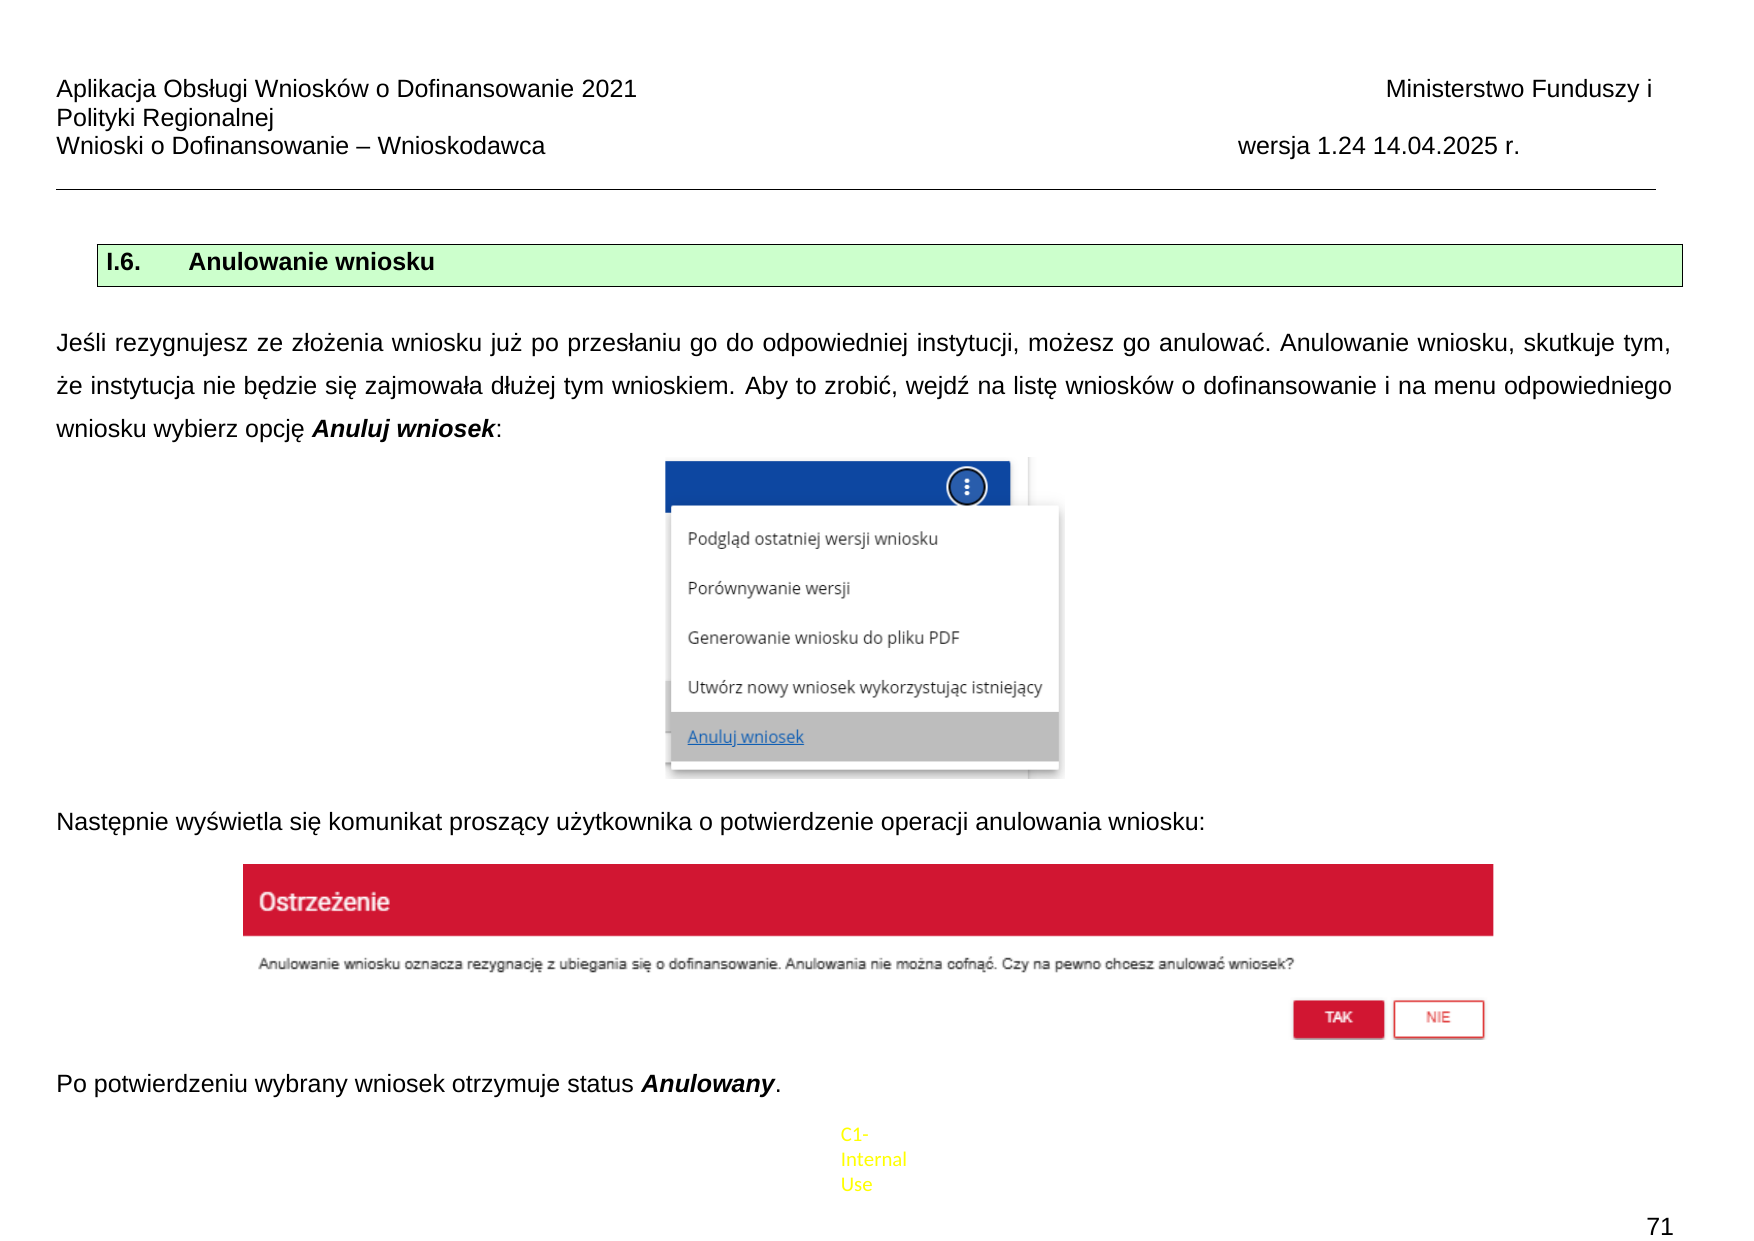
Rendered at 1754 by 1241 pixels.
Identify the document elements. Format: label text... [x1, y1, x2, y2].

picture [665, 457, 1065, 779]
text Jeśli rezygnujesz ze złożenia wniosku już po przesłaniu go do odpowiedniej instytucji, możesz go anulować. Anulowanie wniosku, skutkuje tym, że instytucja nie będzie się zajmowała dłużej tym wnioskiem. Aby to zrobić, wejdź na listę wniosków o dofinansowanie i na menu odpowiedniego wniosku wybierz opcję Anuluj wniosek: [56, 328, 1674, 443]
subtitle Anulowanie wniosku [98, 245, 1682, 286]
text Następnie wyświetla się komunikat proszący użytkownika o potwierdzenie operacji anulowania wniosku: [56, 807, 1674, 836]
text Po potwierdzeniu wybrany wniosek otrzymuje status Anulowany. [56, 1068, 1674, 1097]
picture [243, 864, 1494, 1040]
